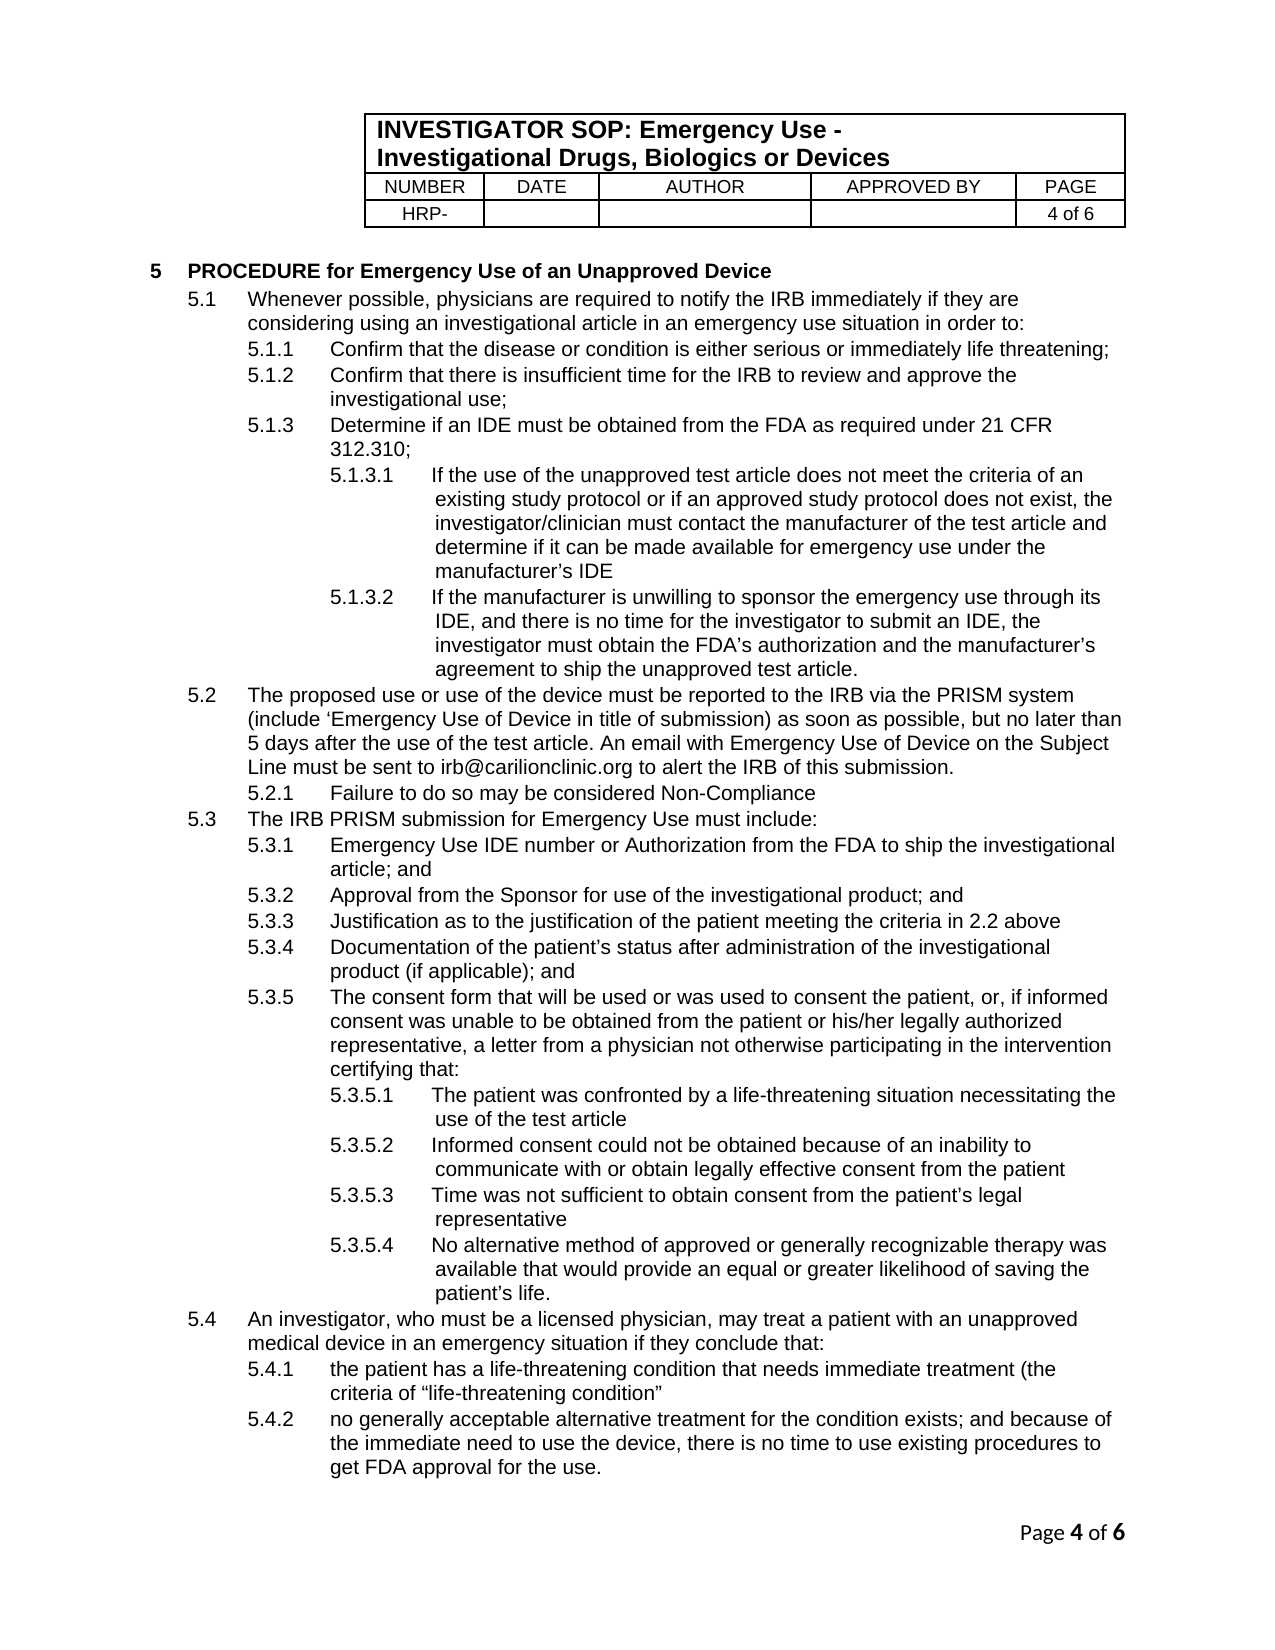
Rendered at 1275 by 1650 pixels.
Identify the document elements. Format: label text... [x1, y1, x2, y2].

text Emergency Use IDE number or Authorization from the FDA to ship the investigational article; and [247, 833, 1125, 881]
text The patient was confronted by a life-threatening situation necessitating the use of the test article [330, 1083, 1125, 1131]
text Whenever possible, physicians are required to notify the IRB immediately if they are considering using an investigational article in an emergency use situation in order to: [187, 287, 1125, 335]
text Documentation of the patient’s status after administration of the investigational product (if applicable); and [247, 935, 1125, 983]
text The IRB PRISM submission for Emergency Use must include: [187, 807, 1125, 831]
text the patient has a life-threatening condition that needs immediate treatment (the criteria of “life-threatening condition” [247, 1357, 1125, 1405]
text An investigator, who must be a licensed physician, may treat a patient with an unapproved medical device in an emergency situation if they conclude that: [187, 1307, 1125, 1355]
text Justification as to the justification of the patient meeting the criteria in 2.2 above [247, 909, 1125, 933]
text PROCEDURE for Emergency Use of an Unapproved Device [150, 259, 1125, 283]
text No alternative method of approved or generally recognizable therapy was available that would provide an equal or greater likelihood of saving the patient’s life. [330, 1233, 1125, 1305]
text Informed consent could not be obtained because of an inability to communicate with or obtain legally effective consent from the patient [330, 1133, 1125, 1181]
text Approval from the Sponsor for use of the investigational product; and [247, 883, 1125, 907]
text no generally acceptable alternative treatment for the condition exists; and because of the immediate need to use the device, there is no time to use existing procedures to get FDA approval for the use. [247, 1407, 1125, 1479]
text The proposed use or use of the device must be reported to the IRB via the PRISM system (include ‘Emergency Use of Device in title of submission) as soon as possible, but no later than 5 days after the use of the test article. An email with Emergency Use of Device on the Subject Line must be sent to irb@carilionclinic.org to alert the IRB of this submission. [187, 683, 1125, 779]
text Confirm that there is insufficient time for the IRB to review and approve the investigational use; [247, 363, 1125, 411]
text Failure to do so may be considered Non-Compliance [247, 781, 1125, 805]
text If the manufacturer is unwilling to sponsor the emergency use through its IDE, and there is no time for the investigator to submit an IDE, the investigator must obtain the FDA’s authorization and the manufacturer’s agreement to ship the unapproved test article. [330, 585, 1125, 681]
text Confirm that the disease or condition is either serious or immediately life threatening; [247, 337, 1125, 361]
text If the use of the unapproved test article does not meet the criteria of an existing study protocol or if an approved study protocol does not exist, the investigator/clinician must contact the manufacturer of the test article and determine if it can be made available for emergency use under the manufacturer’s IDE [330, 463, 1125, 583]
text Time was not sufficient to obtain consent from the patient’s legal representative [330, 1183, 1125, 1231]
text The consent form that will be used or was used to consent the patient, or, if informed consent was unable to be obtained from the patient or his/her legally authorized representative, a letter from a physician not otherwise participating in the intervention certifying that: [247, 985, 1125, 1081]
text Determine if an IDE must be obtained from the FDA as required under 21 CFR 312.310; [247, 413, 1125, 461]
